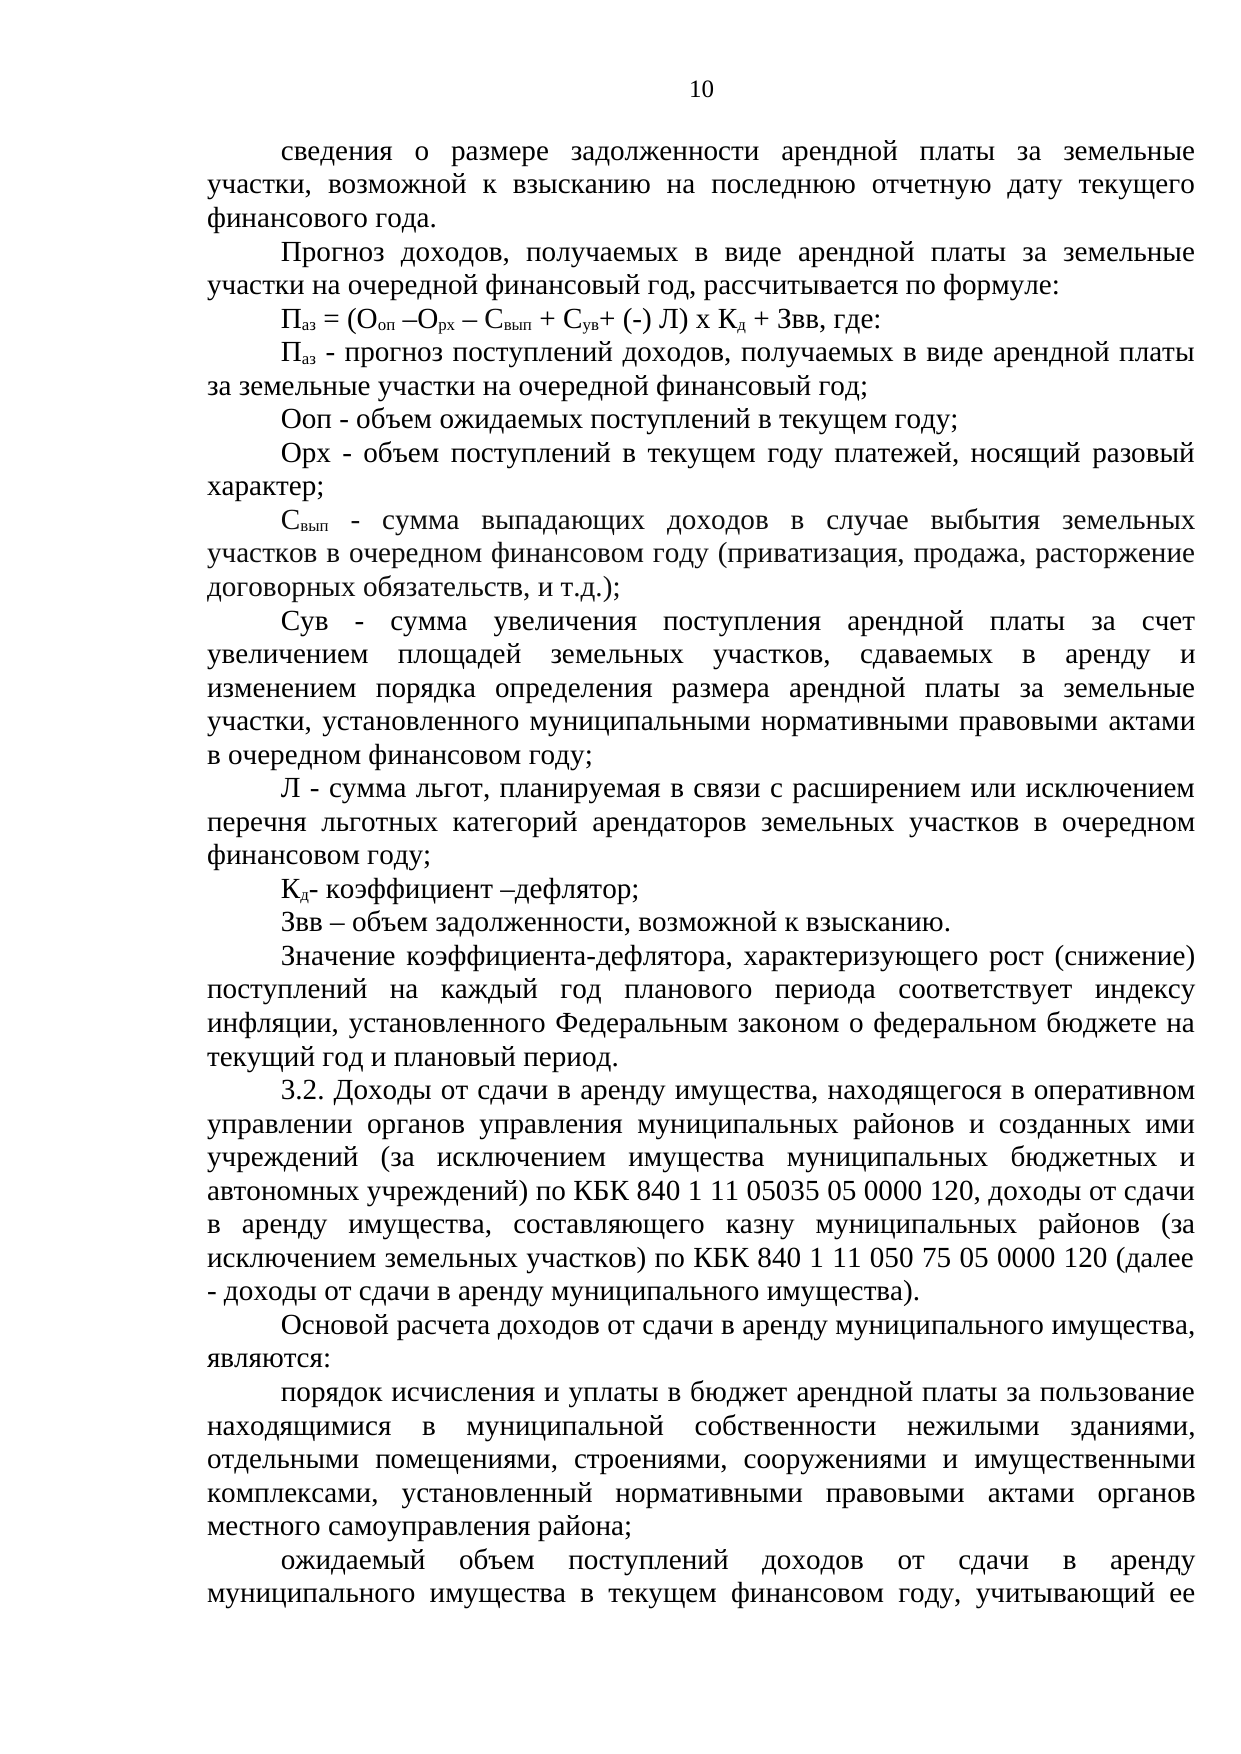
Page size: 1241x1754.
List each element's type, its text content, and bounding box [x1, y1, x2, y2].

text Значение коэффициента-дефлятора, характеризующего рост (снижение) поступлений на каждый год планового периода соответствует индексу инфляции, установленного Федеральным законом о федеральном бюджете на текущий год и плановый период. [207, 938, 1196, 1072]
text Ооп - объем ожидаемых поступлений в текущем году; [207, 401, 1196, 435]
text Л - сумма льгот, планируемая в связи с расширением или исключением перечня льготных категорий арендаторов земельных участков в очередном финансовом году; [207, 770, 1196, 871]
text Основой расчета доходов от сдачи в аренду муниципального имущества, являются: [207, 1307, 1196, 1374]
text Паз = (Ооп –Орх – Свып + Сув+ (-) Л) х Кд + Звв, где: [207, 301, 1196, 334]
text Сув - сумма увеличения поступления арендной платы за счет увеличением площадей земельных участков, сдаваемых в аренду и изменением порядка определения размера арендной платы за земельные участки, установленного муниципальными нормативными правовыми актами в очередном финансовом году; [207, 603, 1196, 770]
text Кд- коэффициент –дефлятор; [207, 871, 1196, 904]
text 3.2. Доходы от сдачи в аренду имущества, находящегося в оперативном управлении органов управления муниципальных районов и созданных ими учреждений (за исключением имущества муниципальных бюджетных и автономных учреждений) по КБК 840 1 11 05035 05 0000 120, доходы от сдачи в аренду имущества, составляющего казну муниципальных районов (за исключением земельных участков) по КБК 840 1 11 050 75 05 0000 120 (далее - доходы от сдачи в аренду муниципального имущества). [207, 1072, 1196, 1307]
text сведения о размере задолженности арендной платы за земельные участки, возможной к взысканию на последнюю отчетную дату текущего финансового года. [207, 133, 1196, 234]
text порядок исчисления и уплаты в бюджет арендной платы за пользование находящимися в муниципальной собственности нежилыми зданиями, отдельными помещениями, строениями, сооружениями и имущественными комплексами, установленный нормативными правовыми актами органов местного самоуправления района; [207, 1374, 1196, 1542]
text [207, 1542, 1196, 1609]
text Прогноз доходов, получаемых в виде арендной платы за земельные участки на очередной финансовый год, рассчитывается по формуле: [207, 234, 1196, 301]
text Звв – объем задолженности, возможной к взысканию. [207, 904, 1196, 938]
text Свып - сумма выпадающих доходов в случае выбытия земельных участков в очередном финансовом году (приватизация, продажа, расторжение договорных обязательств, и т.д.); [207, 502, 1196, 603]
text Паз - прогноз поступлений доходов, получаемых в виде арендной платы за земельные участки на очередной финансовый год; [207, 334, 1196, 401]
text Орх - объем поступлений в текущем году платежей, носящий разовый характер; [207, 435, 1196, 502]
